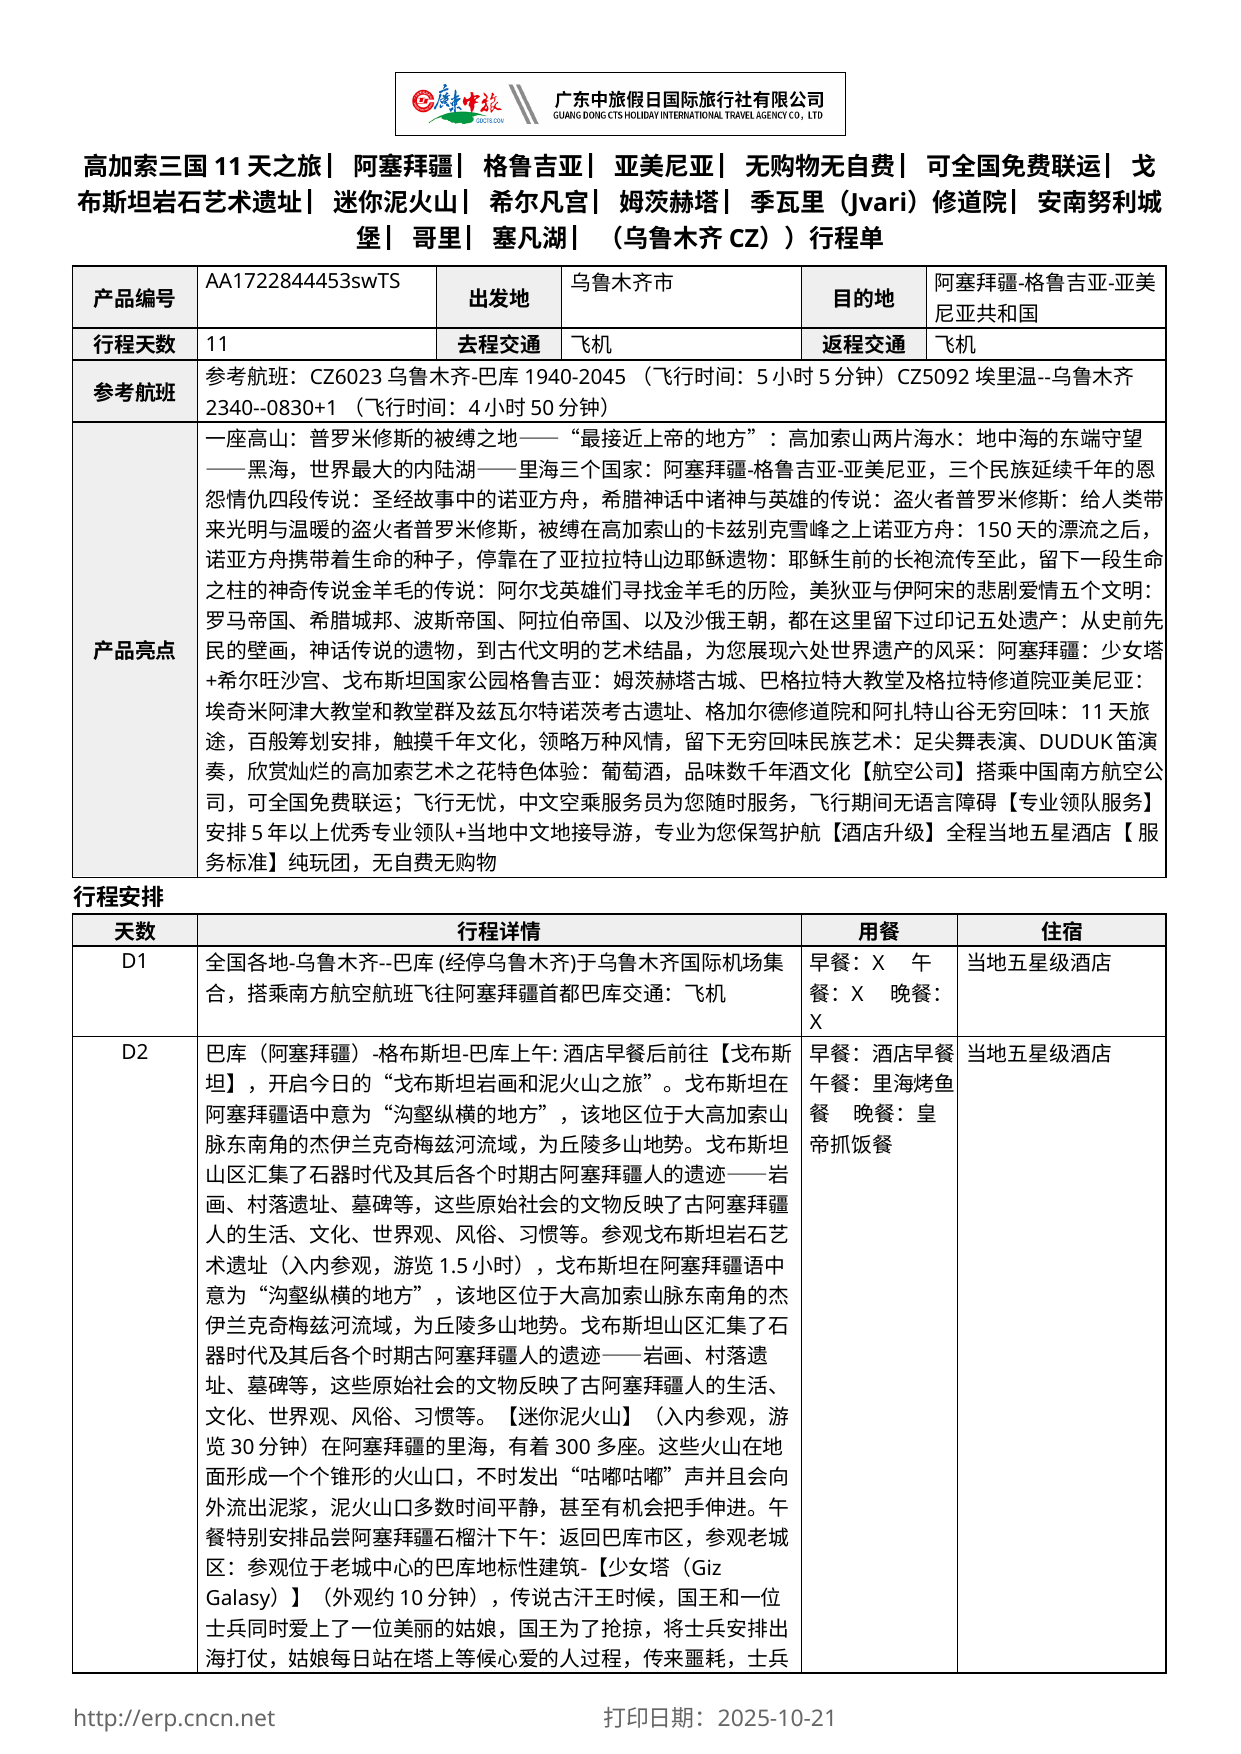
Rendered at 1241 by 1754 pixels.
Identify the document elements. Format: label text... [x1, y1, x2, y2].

table_cell 产品亮点 [73, 423, 197, 876]
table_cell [802, 1037, 957, 1672]
table_cell D1 [73, 947, 197, 1036]
text 高加索三国11天之旅 ▏阿塞拜疆 ▏格鲁吉亚 ▏亚美尼亚 ▏无购物无自费 ▏可全国免费联运 ▏戈布斯坦岩石艺术遗址 ▏迷你泥火山 ▏希尔凡宫 ▏姆茨赫塔 ▏季瓦里（Jvari）修道院 ▏安南努利城堡 ▏哥里 ▏塞凡湖 ▏（乌鲁木齐CZ））行程单 [73, 146, 1167, 255]
table_header 出发地 [437, 267, 561, 327]
table_cell D2 [73, 1037, 197, 1672]
table_cell 巴库（阿塞拜疆）-格布斯坦-巴库 [198, 1037, 801, 1672]
table_cell 参考航班：CZ6023 乌鲁木齐-巴库 1940-2045 （飞行时间：5小时5分钟） [198, 361, 1165, 421]
table_header 产品编号 [73, 267, 197, 327]
table_cell 全国各地-乌鲁木齐--巴库 (经停乌鲁木齐) [198, 947, 801, 1036]
table_cell 一座高山：普罗米修斯的被缚之地——“最接近上帝的地方”：高加索山 [198, 423, 1165, 876]
table_header 行程详情 [198, 915, 801, 945]
table_cell 飞机 [562, 329, 801, 359]
table_cell 返程交通 [802, 329, 926, 359]
table_cell 11 [198, 329, 436, 359]
picture [396, 73, 845, 135]
table_cell 当地五星级酒店 [958, 947, 1165, 1036]
text 行程安排 [73, 879, 1167, 912]
table_header 目的地 [802, 267, 926, 327]
table_cell 去程交通 [437, 329, 561, 359]
table_header 天数 [73, 915, 197, 945]
table_header 阿塞拜疆-格鲁吉亚-亚美尼亚共和国 [927, 267, 1165, 327]
table_header 用餐 [802, 915, 957, 945]
table_header AA1722844453swTS [198, 267, 436, 327]
table_cell 行程天数 [73, 329, 197, 359]
table_cell 飞机 [927, 329, 1165, 359]
table_cell 当地五星级酒店 [958, 1037, 1165, 1672]
table_cell 早餐：X 午餐：X 晚餐：X [802, 947, 957, 1036]
table_header 住宿 [958, 915, 1165, 945]
table_header 乌鲁木齐市 [562, 267, 801, 327]
table_cell 参考航班 [73, 361, 197, 421]
